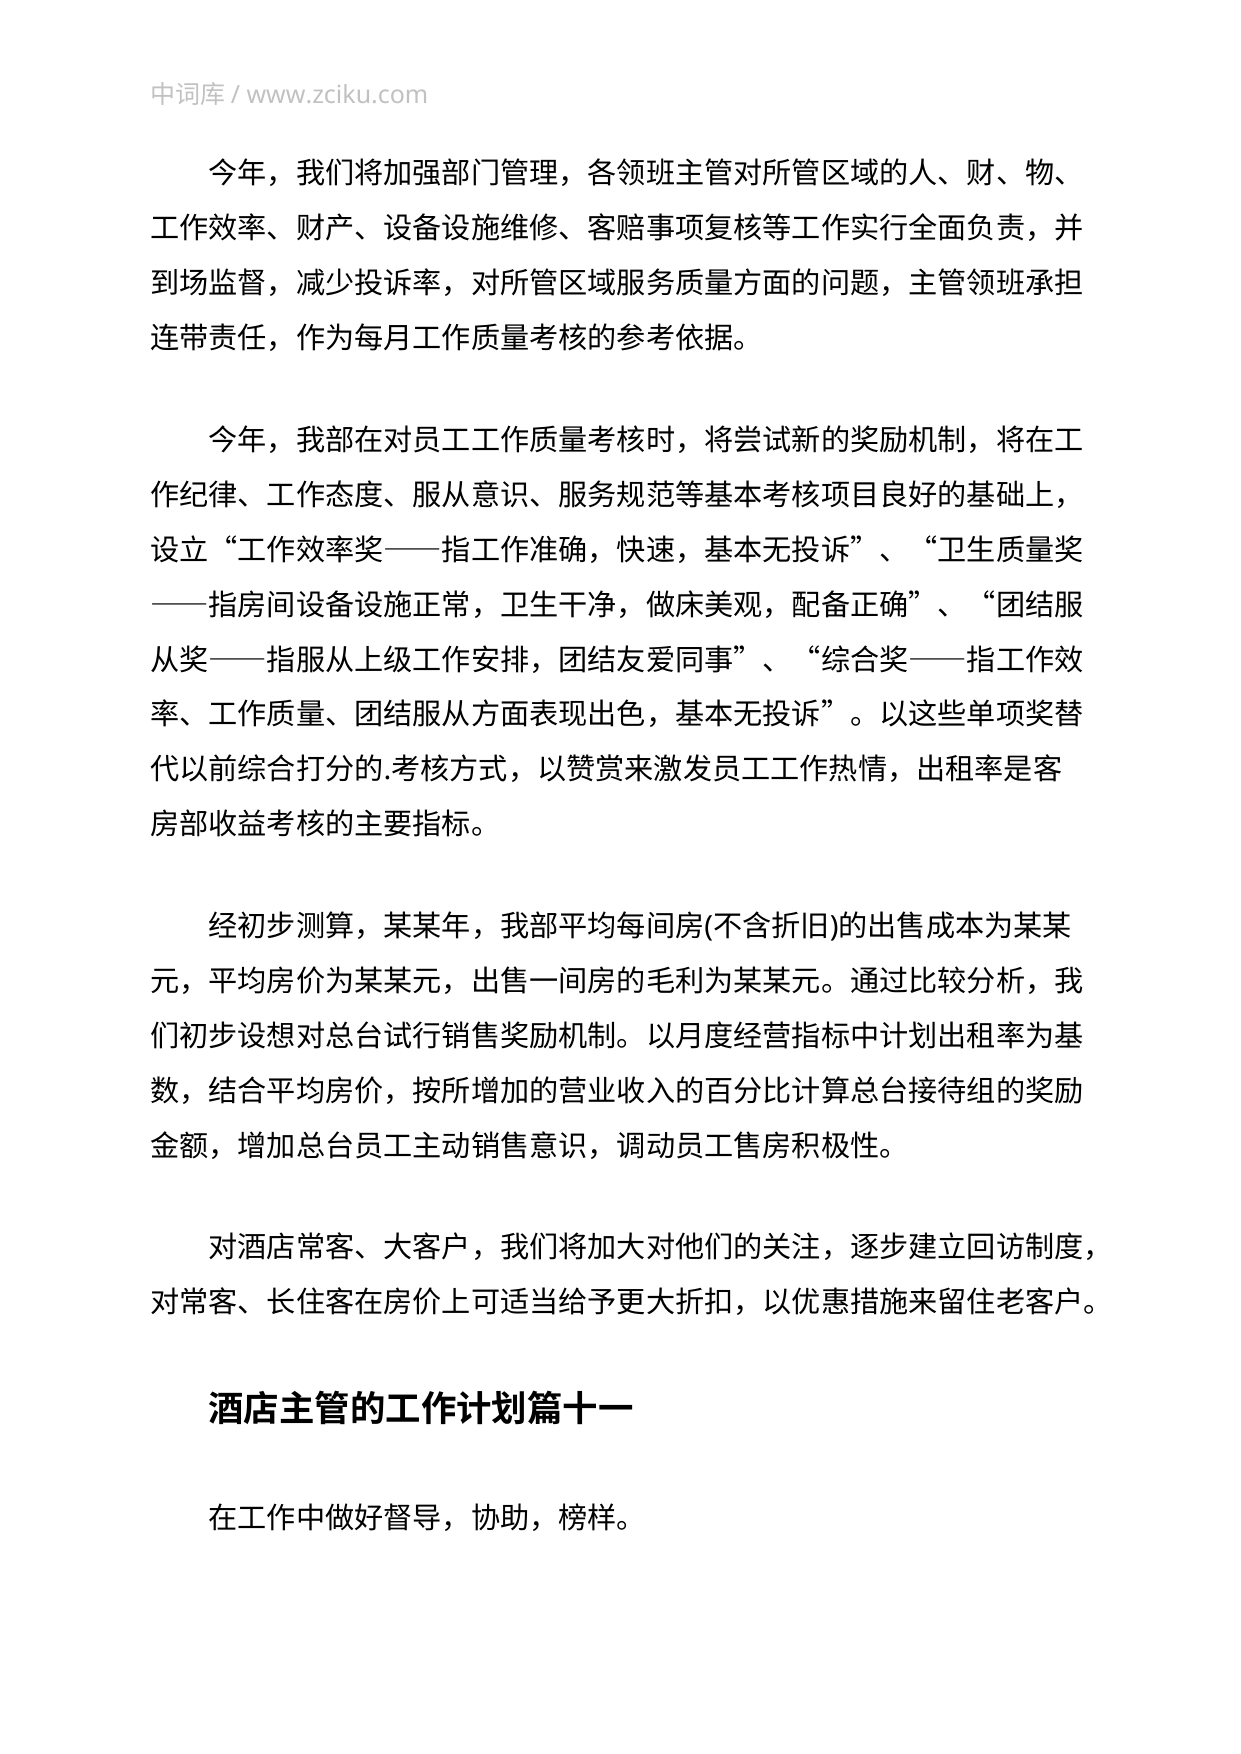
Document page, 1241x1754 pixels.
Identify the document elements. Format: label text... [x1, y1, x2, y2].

text 今年，我们将加强部门管理，各领班主管对所管区域的人、财、物、工作效率、财产、设备设施维修、客赔事项复核等工作实行全面负责，并到场监督，减少投诉率，对所管区域服务质量方面的问题，主管领班承担连带责任，作为每月工作质量考核的参考依据。 [150, 150, 1090, 357]
text 在工作中做好督导，协助，榜样。 [150, 1494, 1090, 1536]
text 酒店主管的工作计划篇十一 [150, 1381, 1090, 1432]
text 对酒店常客、大客户，我们将加大对他们的关注，逐步建立回访制度，对常客、长住客在房价上可适当给予更大折扣，以优惠措施来留住老客户。 [150, 1224, 1090, 1321]
text 经初步测算，某某年，我部平均每间房(不含折旧)的出售成本为某某元，平均房价为某某元，出售一间房的毛利为某某元。通过比较分析，我们初步设想对总台试行销售奖励机制。以月度经营指标中计划出租率为基数，结合平均房价，按所增加的营业收入的百分比计算总台接待组的奖励金额，增加总台员工主动销售意识，调动员工售房积极性。 [150, 903, 1090, 1164]
text 今年，我部在对员工工作质量考核时，将尝试新的奖励机制，将在工作纪律、工作态度、服从意识、服务规范等基本考核项目良好的基础上，设立“工作效率奖——指工作准确，快速，基本无投诉”、“卫生质量奖——指房间设备设施正常，卫生干净，做床美观，配备正确”、“团结服从奖——指服从上级工作安排，团结友爱同事”、“综合奖——指工作效率、工作质量、团结服从方面表现出色，基本无投诉”。以这些单项奖替代以前综合打分的.考核方式，以赞赏来激发员工工作热情，出租率是客房部收益考核的主要指标。 [150, 416, 1090, 843]
